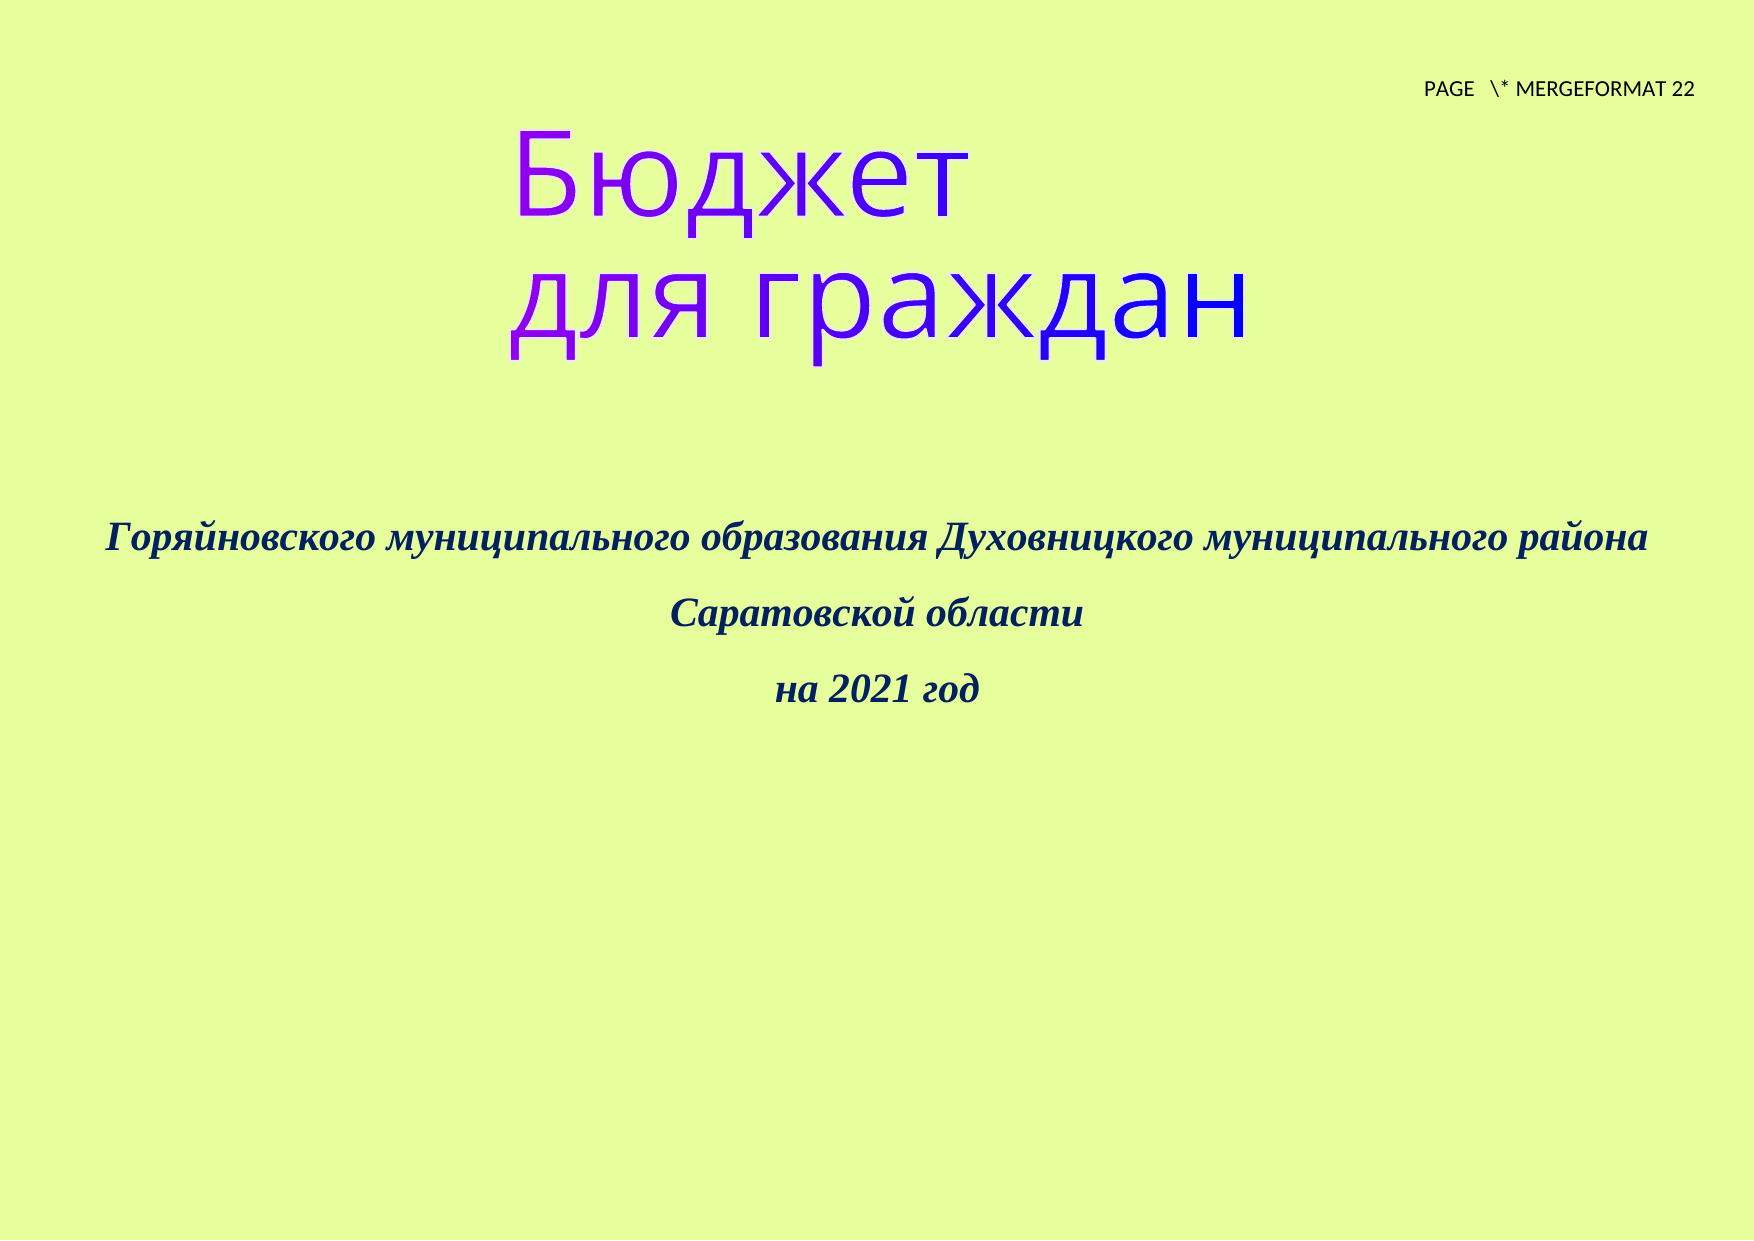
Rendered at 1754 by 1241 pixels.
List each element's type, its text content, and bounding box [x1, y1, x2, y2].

text Горяйновского муниципального образования Духовницкого муниципального района [59, 511, 1695, 559]
text на 2021 год [59, 663, 1695, 711]
text Саратовской области [59, 587, 1695, 635]
